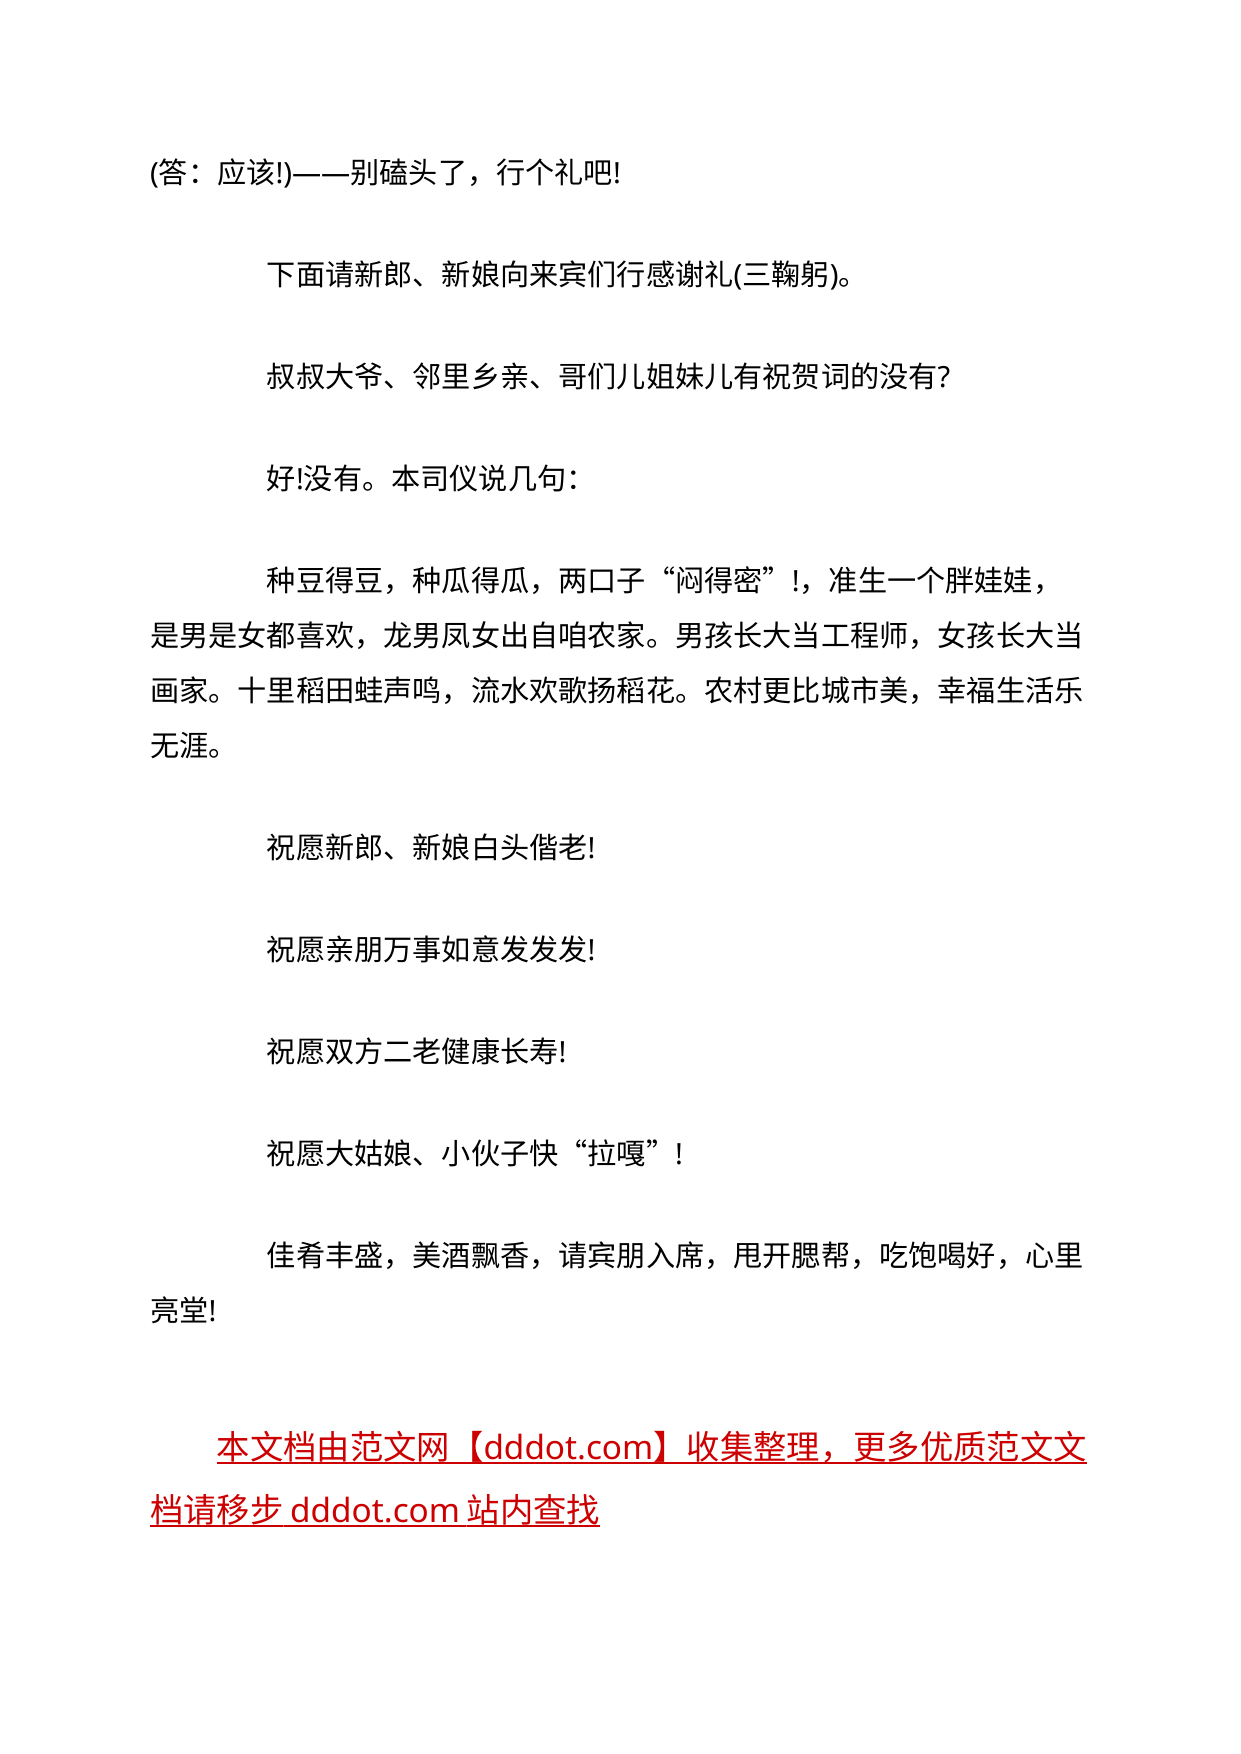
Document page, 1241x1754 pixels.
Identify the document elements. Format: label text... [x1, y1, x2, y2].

text 佳肴丰盛，美酒飘香，请宾朋入席，甩开腮帮，吃饱喝好，心里亮堂! [150, 1232, 1090, 1330]
text 叔叔大爷、邻里乡亲、哥们儿姐妹儿有祝贺词的没有? [150, 354, 1090, 396]
text 本文档由范文网【dddot.com】收集整理，更多优质范文文档请移步dddot.com站内查找 [150, 1421, 1090, 1532]
text 祝愿亲朋万事如意发发发! [150, 926, 1090, 969]
text 种豆得豆，种瓜得瓜，两口子“闷得密”!，准生一个胖娃娃，是男是女都喜欢，龙男凤女出自咱农家。男孩长大当工程师，女孩长大当画家。十里稻田蛙声鸣，流水欢歌扬稻花。农村更比城市美，幸福生活乐无涯。 [150, 558, 1090, 765]
text 祝愿新郎、新娘白头偕老! [150, 824, 1090, 867]
text 下面请新郎、新娘向来宾们行感谢礼(三鞠躬)。 [150, 252, 1090, 294]
text 祝愿大姑娘、小伙子快“拉嘎”! [150, 1130, 1090, 1173]
text 祝愿双方二老健康长寿! [150, 1028, 1090, 1071]
text 好!没有。本司仪说几句： [150, 456, 1090, 498]
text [150, 150, 1090, 192]
